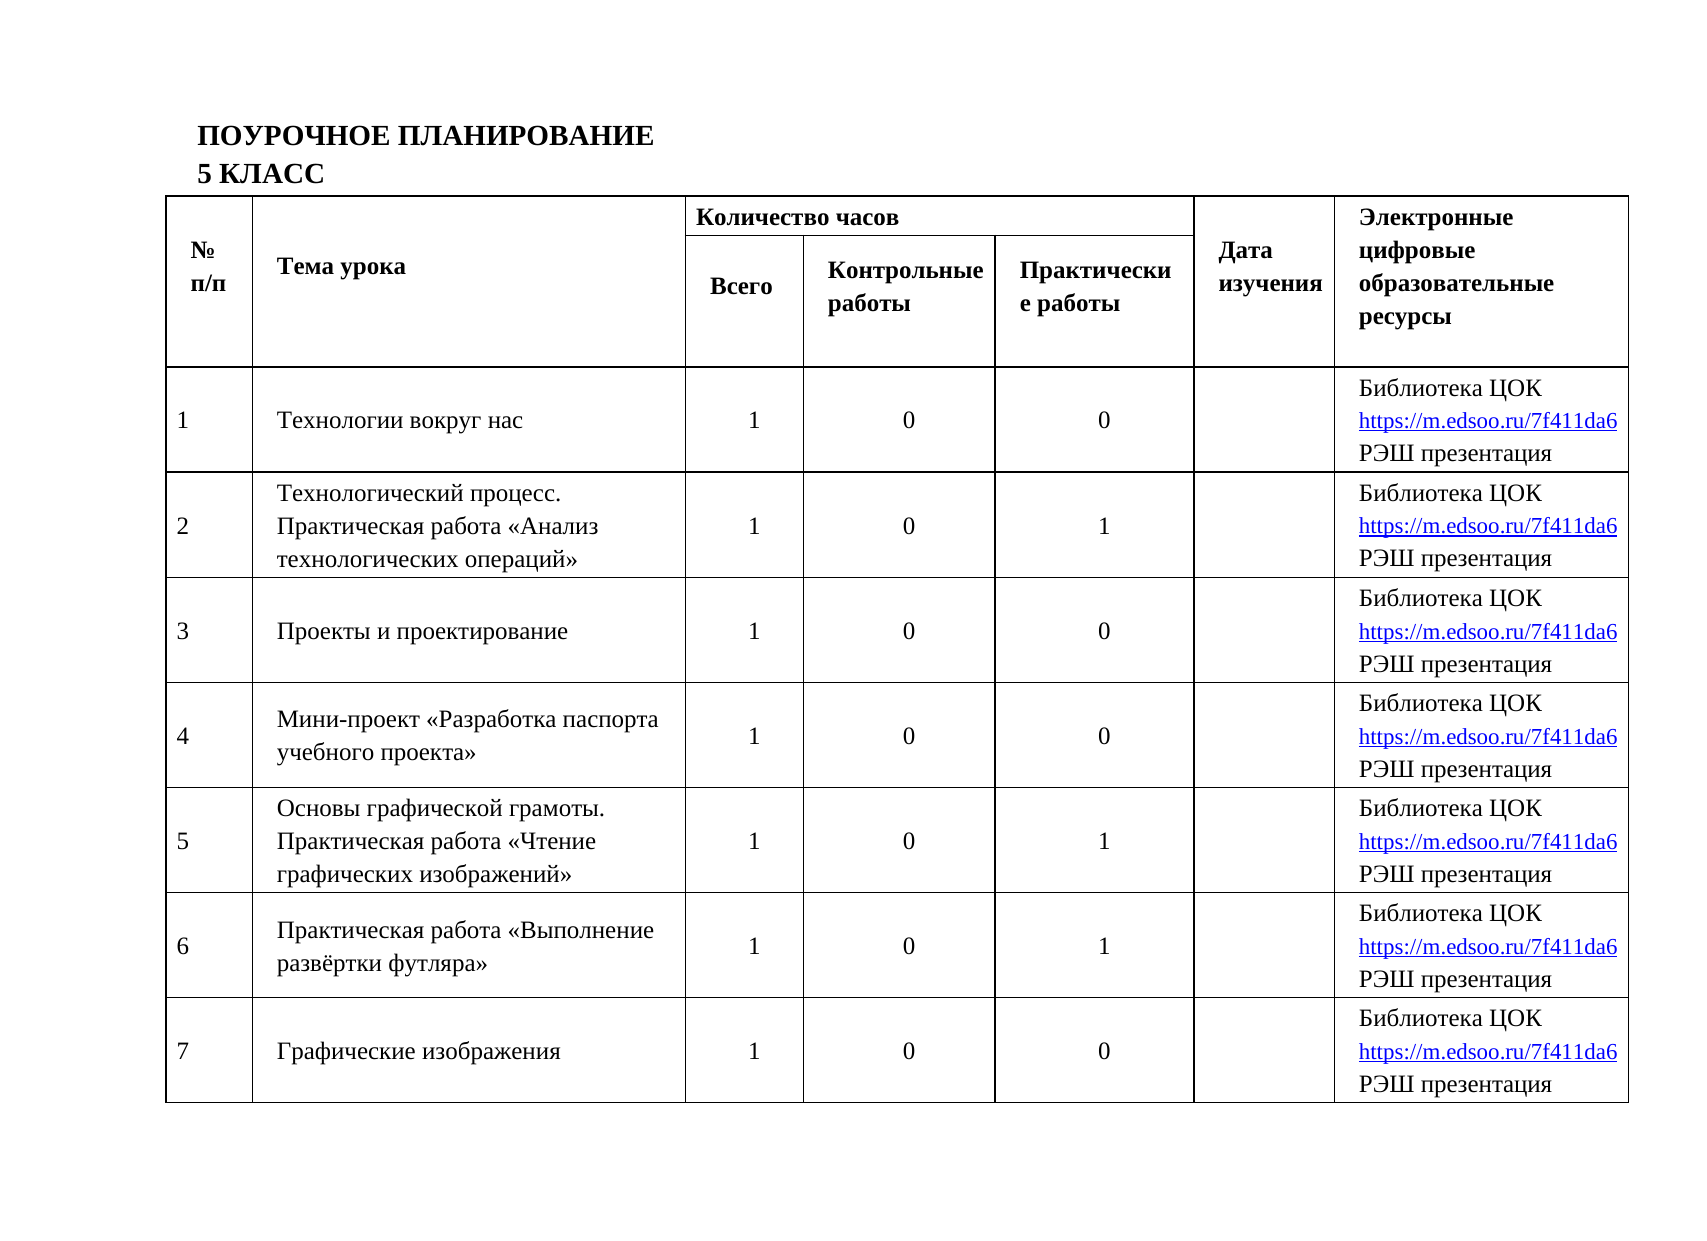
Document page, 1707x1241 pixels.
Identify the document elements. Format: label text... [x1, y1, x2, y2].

table_header Дата изучения [1195, 197, 1334, 366]
table_cell Графические изображения [253, 998, 685, 1102]
table_cell 0 [804, 683, 994, 786]
table_cell Основы графической грамоты. Практическая работа «Чтение графических изображений» [253, 788, 685, 892]
table_cell 1 [167, 368, 252, 471]
table_cell 0 [804, 578, 994, 681]
table_cell Библиотека ЦОК https://m.edsoo.ru/7f411da6 РЭШ презентация [1335, 788, 1628, 892]
table_cell 1 [686, 893, 803, 997]
table_cell 1 [996, 788, 1193, 892]
table_cell 1 [996, 893, 1193, 997]
table_header Тема урока [253, 197, 685, 366]
table_header Электронные цифровые образовательные ресурсы [1335, 197, 1628, 366]
table_cell 5 [167, 788, 252, 892]
table_cell 1 [996, 473, 1193, 576]
table_cell [1195, 788, 1334, 892]
table_cell 0 [804, 368, 994, 471]
table_cell 3 [167, 578, 252, 681]
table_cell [1335, 998, 1628, 1102]
table_cell [1195, 578, 1334, 681]
table_cell Всего [686, 236, 803, 366]
table_cell [1195, 893, 1334, 997]
table_cell [1195, 473, 1334, 576]
table_cell 1 [686, 578, 803, 681]
table_cell 4 [167, 683, 252, 786]
table_cell 0 [996, 998, 1193, 1102]
table_cell 6 [167, 893, 252, 997]
table_header Количество часов [686, 197, 1193, 234]
table_cell Контрольные работы [804, 236, 994, 366]
table_cell 0 [804, 998, 994, 1102]
table_cell Мини-проект «Разработка паспорта учебного проекта» [253, 683, 685, 786]
table_cell 1 [686, 368, 803, 471]
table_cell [1335, 893, 1628, 997]
table_cell 0 [804, 893, 994, 997]
table_cell 1 [686, 998, 803, 1102]
table_cell Технологии вокруг нас [253, 368, 685, 471]
table_cell [1195, 998, 1334, 1102]
table_cell Библиотека ЦОК https://m.edsoo.ru/7f411da6 РЭШ презентация [1335, 578, 1628, 681]
table_cell 1 [686, 683, 803, 786]
text 5 КЛАСС [190, 157, 1618, 190]
table_cell 0 [996, 368, 1193, 471]
table_cell 0 [804, 473, 994, 576]
table_cell [1195, 368, 1334, 471]
table_cell 7 [167, 998, 252, 1102]
table_cell Библиотека ЦОК https://m.edsoo.ru/7f411da6 РЭШ презентация [1335, 683, 1628, 786]
table_cell Практическая работа «Выполнение развёртки футляра» [253, 893, 685, 997]
table_cell Технологический процесс. Практическая работа «Анализ технологических операций» [253, 473, 685, 576]
text ПОУРОЧНОЕ ПЛАНИРОВАНИЕ [190, 118, 1618, 152]
table_cell Проекты и проектирование [253, 578, 685, 681]
table_cell Библиотека ЦОК https://m.edsoo.ru/7f411da6 РЭШ презентация [1335, 473, 1628, 576]
table_cell 2 [167, 473, 252, 576]
table_cell 0 [996, 683, 1193, 786]
table_cell Библиотека ЦОК https://m.edsoo.ru/7f411da6 РЭШ презентация [1335, 368, 1628, 471]
table_header № п/п [167, 197, 252, 366]
table_cell 0 [996, 578, 1193, 681]
table_cell 1 [686, 473, 803, 576]
table_cell [1195, 683, 1334, 786]
table_cell Практические работы [996, 236, 1193, 366]
table_cell 1 [686, 788, 803, 892]
table_cell 0 [804, 788, 994, 892]
